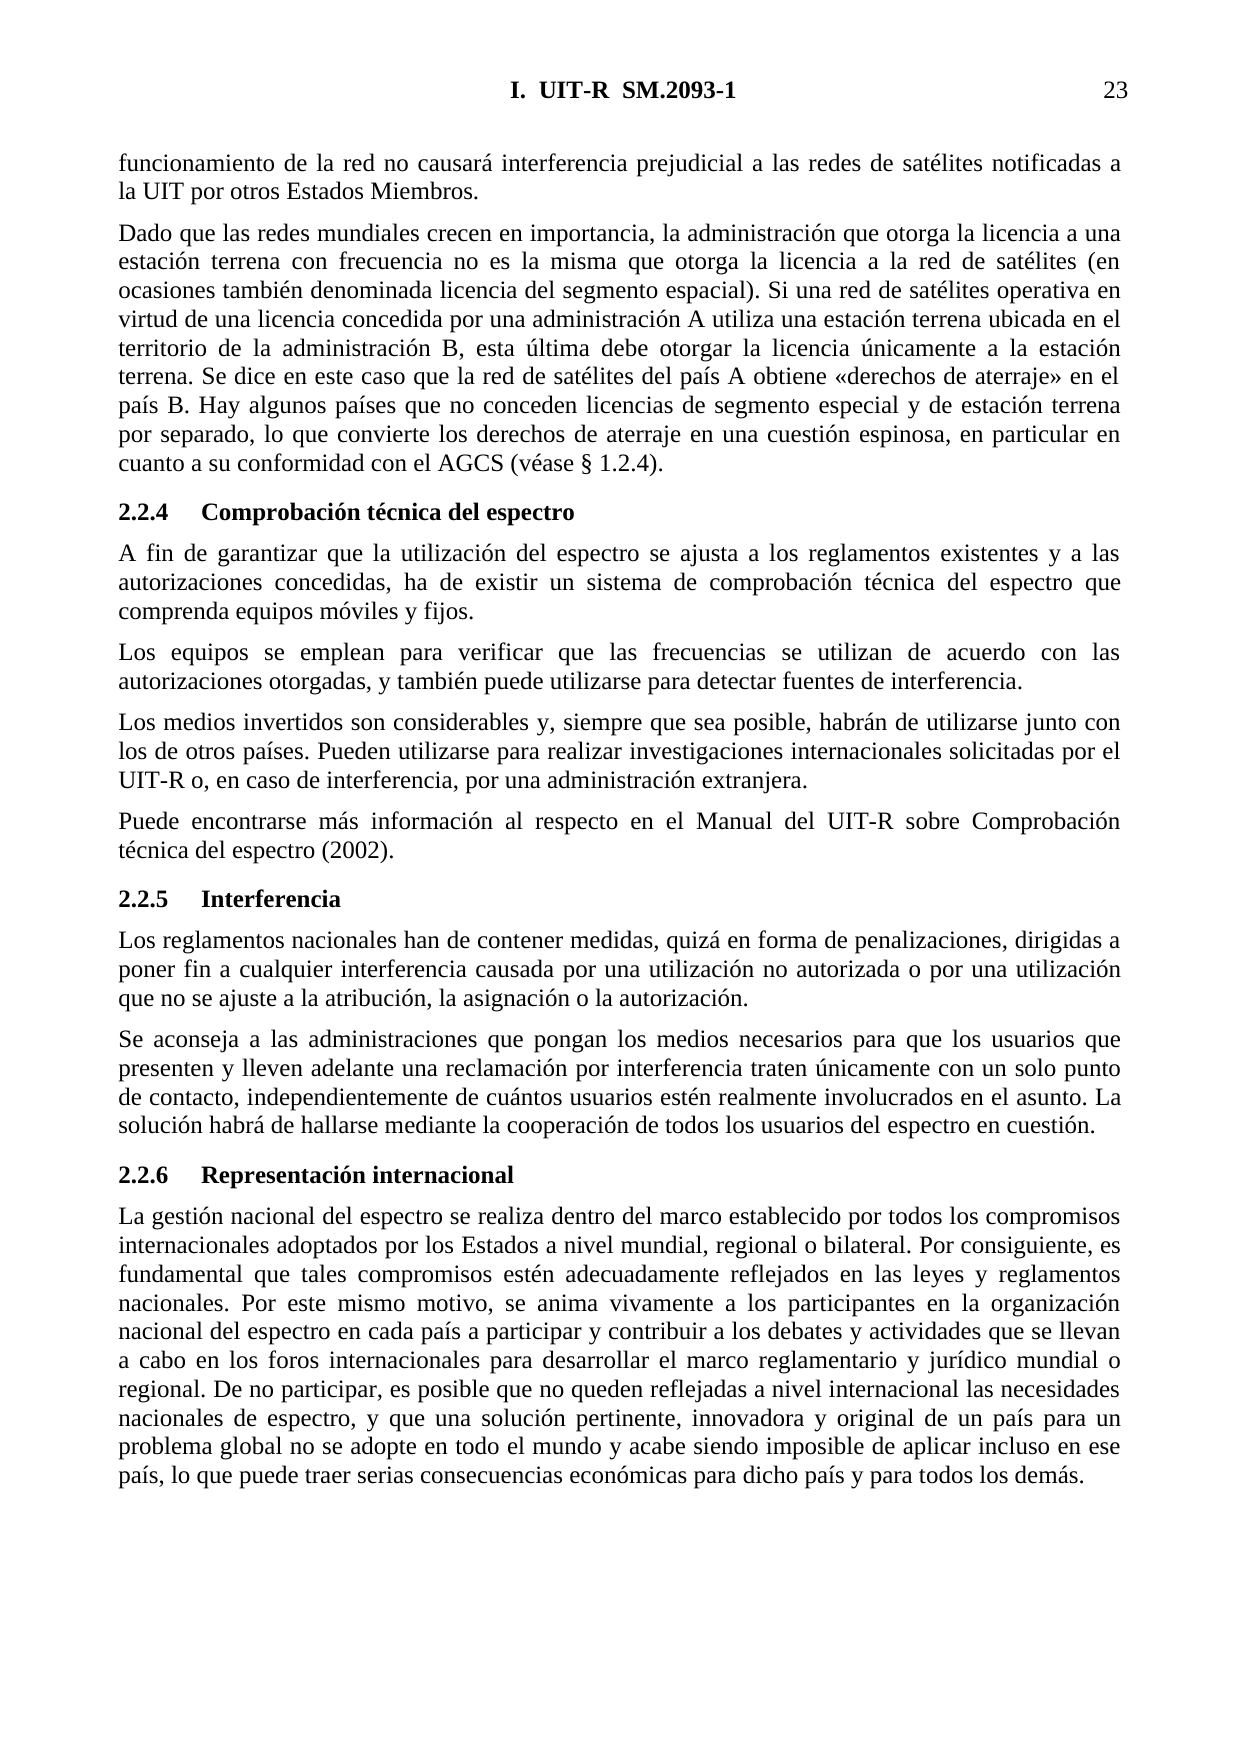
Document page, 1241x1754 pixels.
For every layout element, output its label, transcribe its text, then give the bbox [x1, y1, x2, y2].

text Puede encontrarse más información al respecto en el Manual del UIT-R sobre Comprobación técnica del espectro (2002). [118, 806, 1122, 863]
text Dado que las redes mundiales crecen en importancia, la administración que otorga la licencia a una estación terrena con frecuencia no es la misma que otorga la licencia a la red de satélites (en ocasiones también denominada licencia del segmento espacial). Si una red de satélites operativa en virtud de una licencia concedida por una administración A utiliza una estación terrena ubicada en el territorio de la administración B, esta última debe otorgar la licencia únicamente a la estación terrena. Se dice en este caso que la red de satélites del país A obtiene «derechos de aterraje» en el país B. Hay algunos países que no conceden licencias de segmento especial y de estación terrena por separado, lo que convierte los derechos de aterraje en una cuestión espinosa, en particular en cuanto a su conformidad con el AGCS (véase § 1.2.4). [118, 218, 1122, 476]
text La gestión nacional del espectro se realiza dentro del marco establecido por todos los compromisos internacionales adoptados por los Estados a nivel mundial, regional o bilateral. Por consiguiente, es fundamental que tales compromisos estén adecuadamente reflejados en las leyes y reglamentos nacionales. Por este mismo motivo, se anima vivamente a los participantes en la organización nacional del espectro en cada país a participar y contribuir a los debates y actividades que se llevan a cabo en los foros internacionales para desarrollar el marco reglamentario y jurídico mundial o regional. De no participar, es posible que no queden reflejadas a nivel internacional las necesidades nacionales de espectro, y que una solución pertinente, innovadora y original de un país para un problema global no se adopte en todo el mundo y acabe siendo imposible de aplicar incluso en ese país, lo que puede traer serias consecuencias económicas para dicho país y para todos los demás. [118, 1201, 1122, 1489]
text Los medios invertidos son considerables y, siempre que sea posible, habrán de utilizarse junto con los de otros países. Pueden utilizarse para realizar investigaciones internacionales solicitadas por el UIT-R o, en caso de interferencia, por una administración extranjera. [118, 707, 1122, 793]
text Se aconseja a las administraciones que pongan los medios necesarios para que los usuarios que presenten y lleven adelante una reclamación por interferencia traten únicamente con un solo punto de contacto, independientemente de cuántos usuarios estén realmente involucrados en el asunto. La solución habrá de hallarse mediante la cooperación de todos los usuarios del espectro en cuestión. [118, 1024, 1122, 1139]
text Los reglamentos nacionales han de contener medidas, quizá en forma de penalizaciones, dirigidas a poner fin a cualquier interferencia causada por una utilización no autorizada o por una utilización que no se ajuste a la atribución, la asignación o la autorización. [118, 926, 1122, 1012]
subtitle 2.2.5 Interferencia [118, 884, 1122, 913]
text Los equipos se emplean para verificar que las frecuencias se utilizan de acuerdo con las autorizaciones otorgadas, y también puede utilizarse para detectar fuentes de interferencia. [118, 637, 1122, 695]
subtitle 2.2.6 Representación internacional [118, 1160, 1122, 1189]
text A fin de garantizar que la utilización del espectro se ajusta a los reglamentos existentes y a las autorizaciones concedidas, ha de existir un sistema de comprobación técnica del espectro que comprenda equipos móviles y fijos. [118, 538, 1122, 625]
subtitle 2.2.4 Comprobación técnica del espectro [118, 497, 1122, 526]
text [118, 148, 1122, 205]
